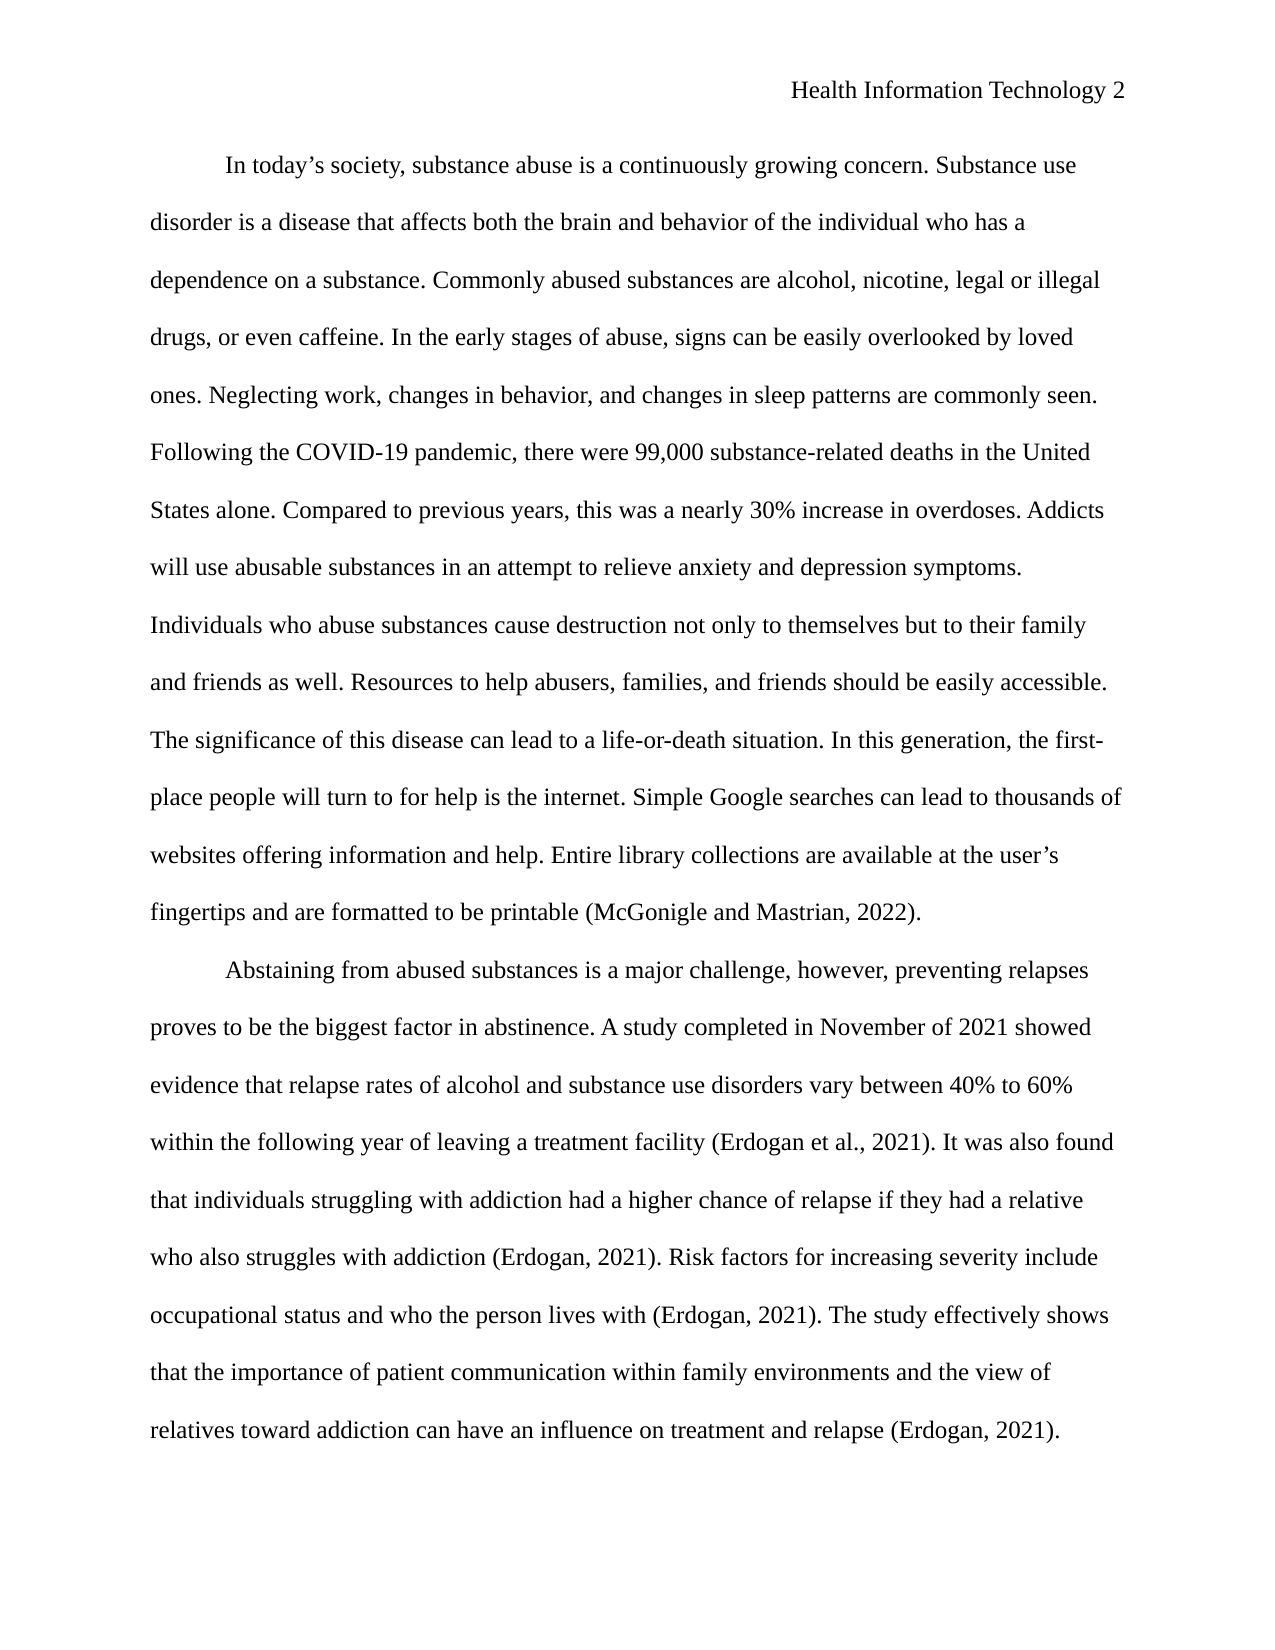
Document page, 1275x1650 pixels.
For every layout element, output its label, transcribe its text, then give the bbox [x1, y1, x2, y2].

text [150, 955, 1125, 1444]
text In today’s society, substance abuse is a continuously growing concern. Substance use disorder is a disease that affects both the brain and behavior of the individual who has a dependence on a substance. Commonly abused substances are alcohol, nicotine, legal or illegal drugs, or even caffeine. In the early stages of abuse, signs can be easily overlooked by loved ones. Neglecting work, changes in behavior, and changes in sleep patterns are commonly seen. Following the COVID-19 pandemic, there were 99,000 substance-related deaths in the United States alone. Compared to previous years, this was a nearly 30% increase in overdoses. Addicts will use abusable substances in an attempt to relieve anxiety and depression symptoms. Individuals who abuse substances cause destruction not only to themselves but to their family and friends as well. Resources to help abusers, families, and friends should be easily accessible. The significance of this disease can lead to a life-or-death situation. In this generation, the first-place people will turn to for help is the internet. Simple Google searches can lead to thousands of websites offering information and help. Entire library collections are available at the user’s fingertips and are formatted to be printable (McGonigle and Mastrian, 2022). [150, 150, 1125, 926]
